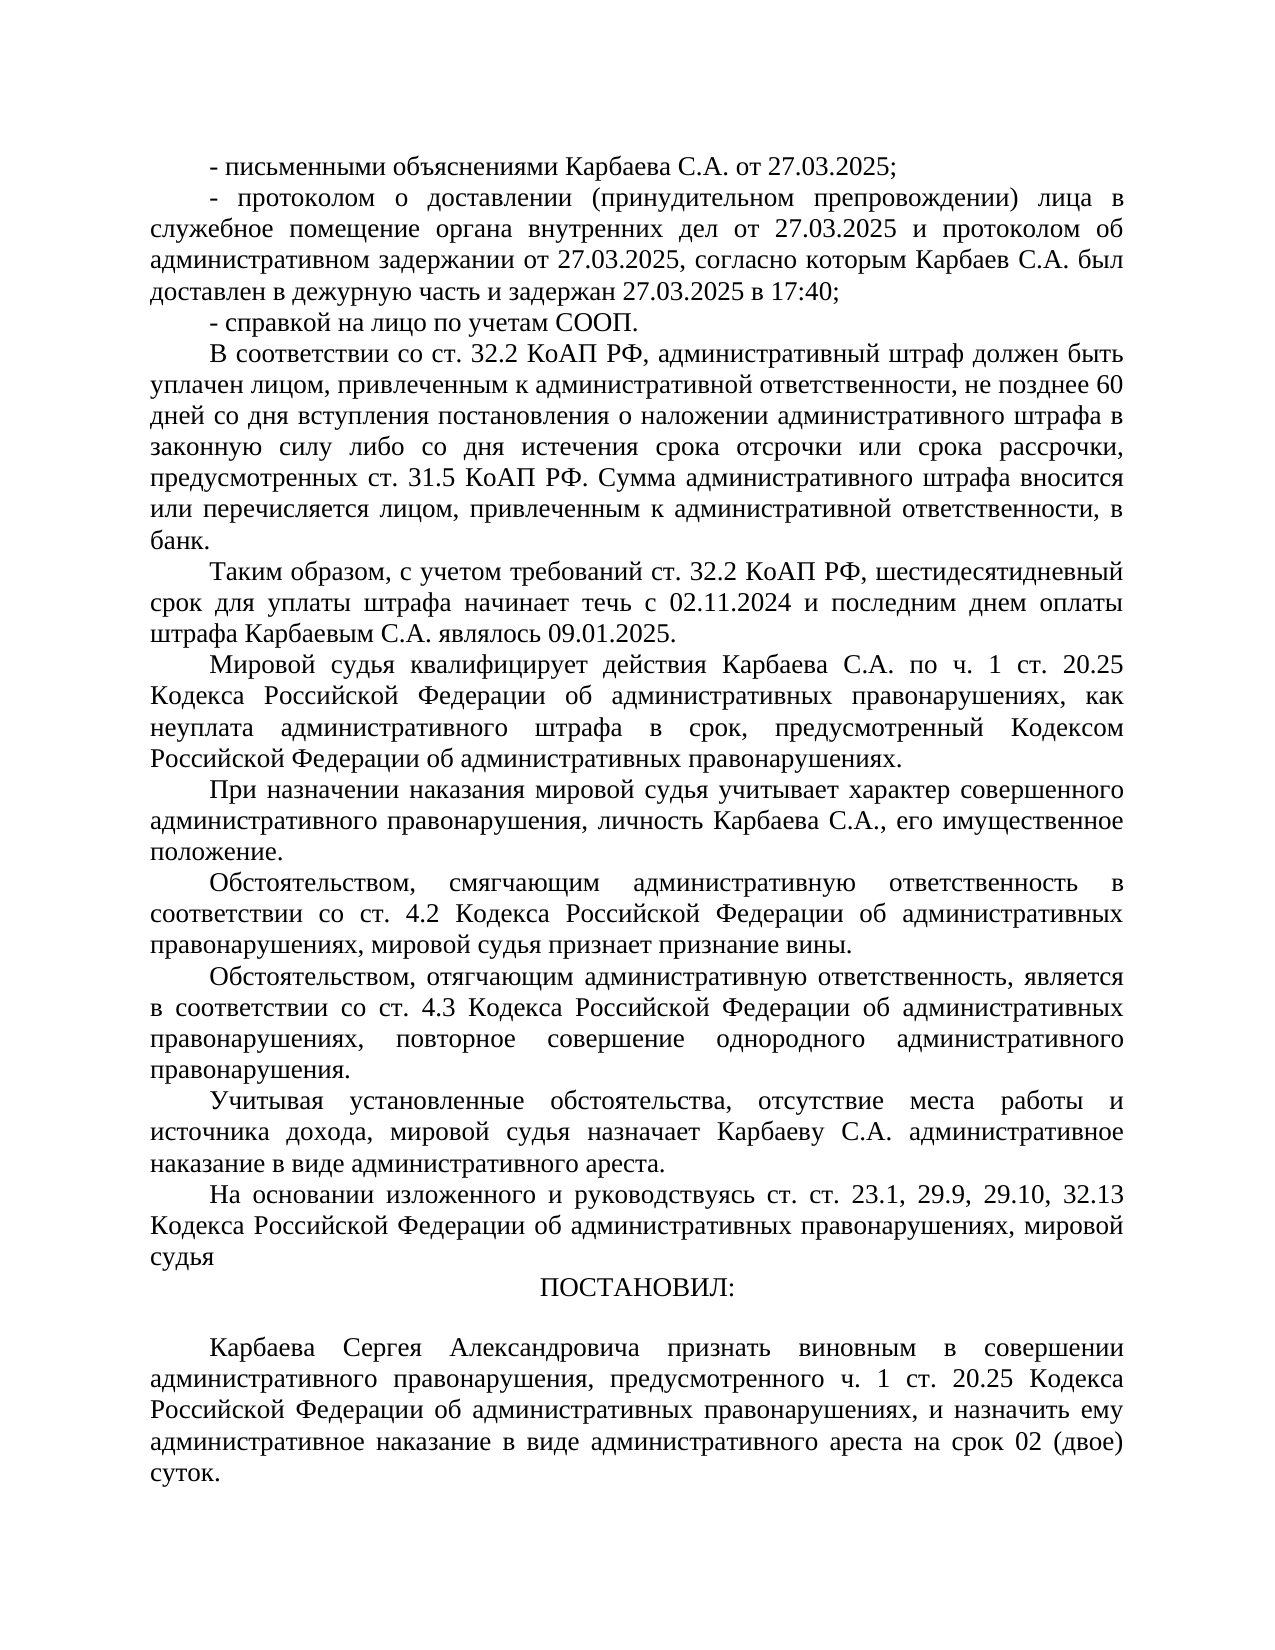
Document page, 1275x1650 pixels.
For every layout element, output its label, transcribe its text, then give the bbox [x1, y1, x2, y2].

text - письменными объяснениями Карбаева С.А. от 27.03.2025; [150, 150, 1125, 181]
text На основании изложенного и руководствуясь ст. ст. 23.1, 29.9, 29.10, 32.13 Кодекса Российской Федерации об административных правонарушениях, мировой судья [150, 1178, 1125, 1271]
text - справкой на лицо по учетам СООП. [150, 306, 1125, 337]
text Учитывая установленные обстоятельства, отсутствие места работы и источника дохода, мировой судья назначает Карбаеву С.А. административное наказание в виде административного ареста. [150, 1084, 1125, 1178]
text Обстоятельством, отягчающим административную ответственность, является в соответствии со ст. 4.3 Кодекса Российской Федерации об административных правонарушениях, повторное совершение однородного административного правонарушения. [150, 960, 1125, 1084]
text - протоколом о доставлении (принудительном препровождении) лица в служебное помещение органа внутренних дел от 27.03.2025 и протоколом об административном задержании от 27.03.2025, согласно которым Карбаев С.А. был доставлен в дежурную часть и задержан 27.03.2025 в 17:40; [150, 181, 1125, 306]
text Карбаева Сергея Александровича признать виновным в совершении административного правонарушения, предусмотренного ч. 1 ст. 20.25 Кодекса Российской Федерации об административных правонарушениях, и назначить ему административное наказание в виде административного ареста на срок 02 (двое) суток. [150, 1331, 1125, 1487]
text Мировой судья квалифицирует действия Карбаева С.А. по ч. 1 ст. 20.25 Кодекса Российской Федерации об административных правонарушениях, как неуплата административного штрафа в срок, предусмотренный Кодексом Российской Федерации об административных правонарушениях. [150, 648, 1125, 773]
text ПОСТАНОВИЛ: [150, 1271, 1125, 1302]
text При назначении наказания мировой судья учитывает характер совершенного административного правонарушения, личность Карбаева С.А., его имущественное положение. [150, 773, 1125, 866]
text В соответствии со ст. 32.2 КоАП РФ, административный штраф должен быть уплачен лицом, привлеченным к административной ответственности, не позднее 60 дней со дня вступления постановления о наложении административного штрафа в законную силу либо со дня истечения срока отсрочки или срока рассрочки, предусмотренных ст. 31.5 КоАП РФ. Сумма административного штрафа вносится или перечисляется лицом, привлеченным к административной ответственности, в банк. [150, 337, 1125, 555]
text Таким образом, с учетом требований ст. 32.2 КоАП РФ, шестидесятидневный срок для уплаты штрафа начинает течь с 02.11.2024 и последним днем оплаты штрафа Карбаевым С.А. являлось 09.01.2025. [150, 555, 1125, 648]
text Обстоятельством, смягчающим административную ответственность в соответствии со ст. 4.2 Кодекса Российской Федерации об административных правонарушениях, мировой судья признает признание вины. [150, 866, 1125, 960]
